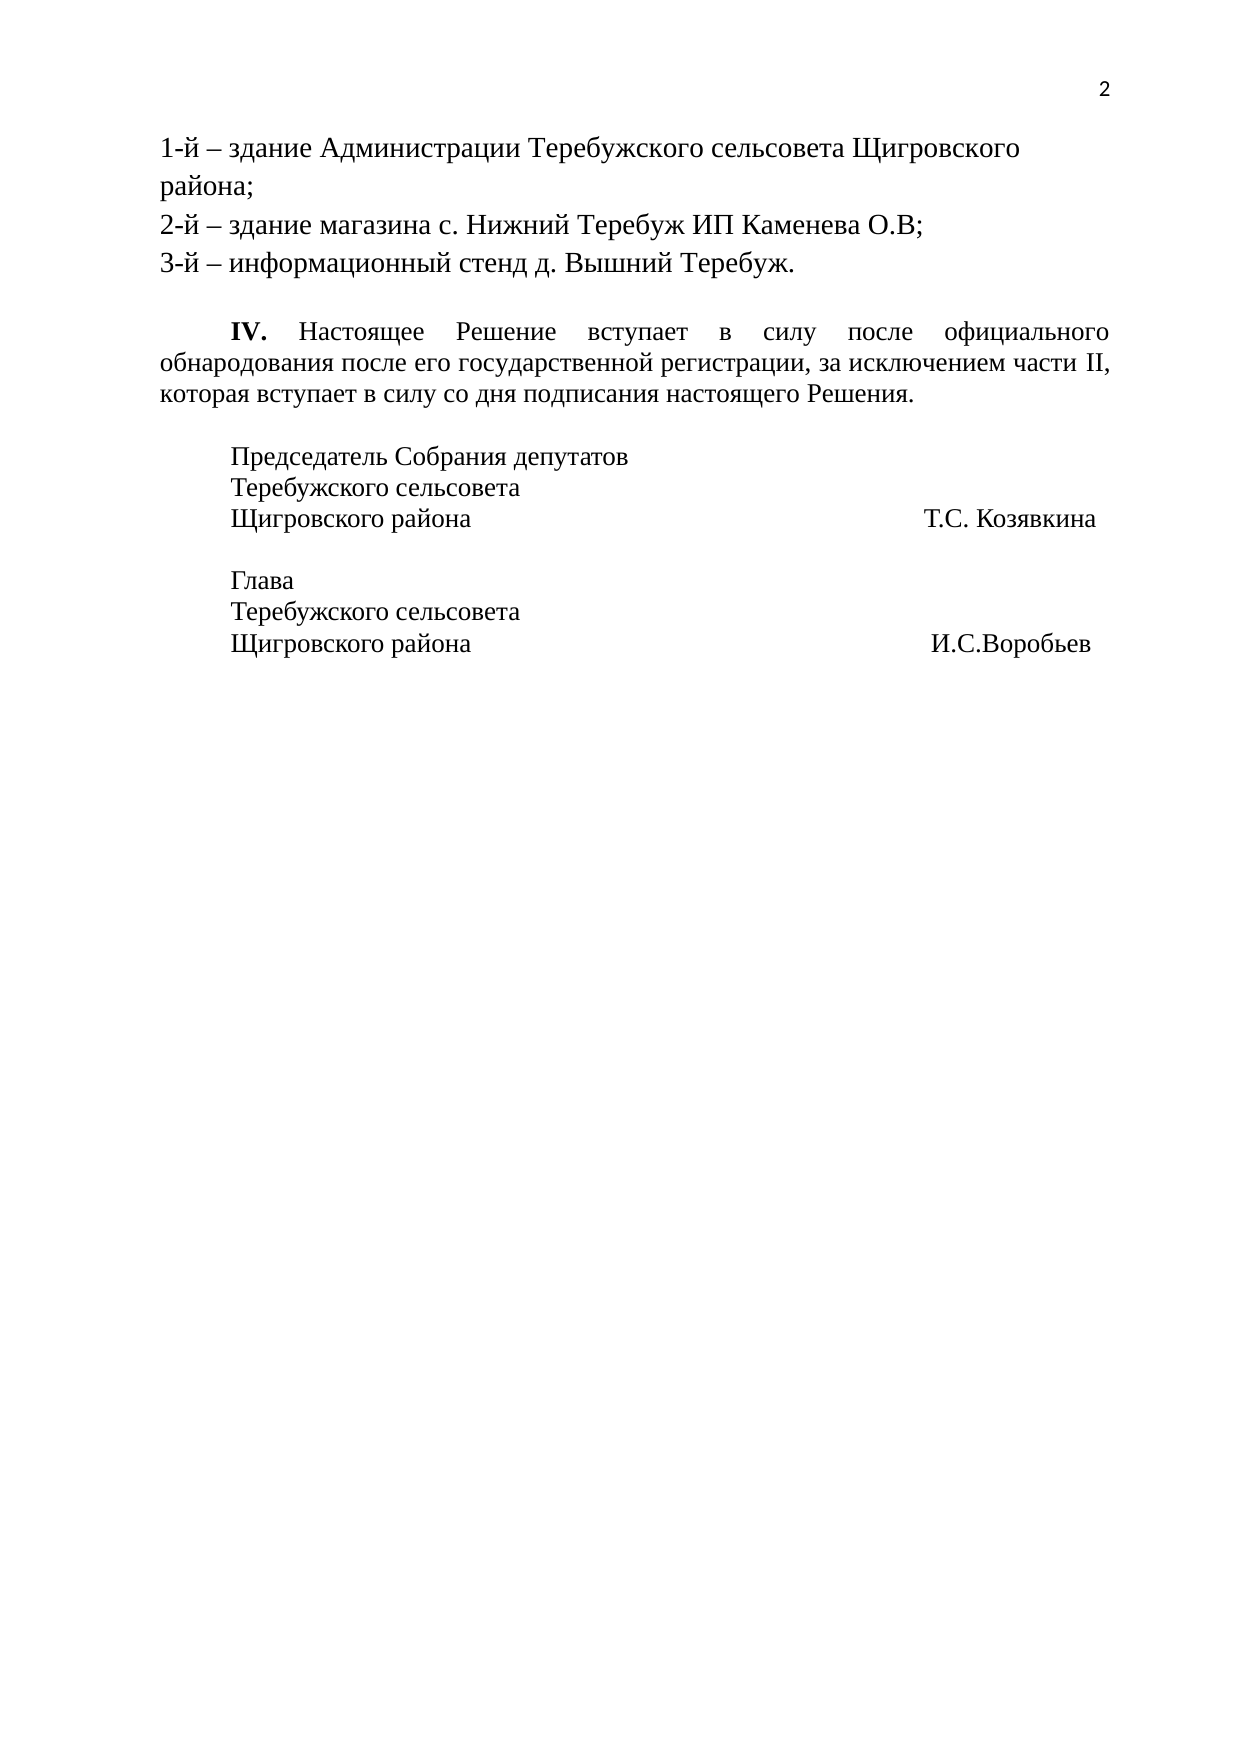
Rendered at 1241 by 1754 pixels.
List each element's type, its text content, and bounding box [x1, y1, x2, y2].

text 2-й – здание магазина с. Нижний Теребуж ИП Каменева О.В; [159, 207, 1110, 241]
text Щигровского района И.С.Воробьев [159, 627, 1110, 658]
text Председатель Собрания депутатов [159, 440, 1110, 471]
text Теребужского сельсовета [159, 471, 1110, 502]
text IV. Настоящее Решение вступает в силу после официального обнародования после его государственной регистрации, за исключением части II, которая вступает в силу со дня подписания настоящего Решения. [159, 315, 1110, 409]
text 1-й – здание Администрации Теребужского сельсовета Щигровского района; [159, 130, 1110, 202]
text Глава [159, 564, 1110, 596]
text Теребужского сельсовета [159, 596, 1110, 627]
text 3-й – информационный стенд д. Вышний Теребуж. [159, 246, 1110, 279]
text Щигровского района Т.С. Козявкина [159, 502, 1110, 533]
